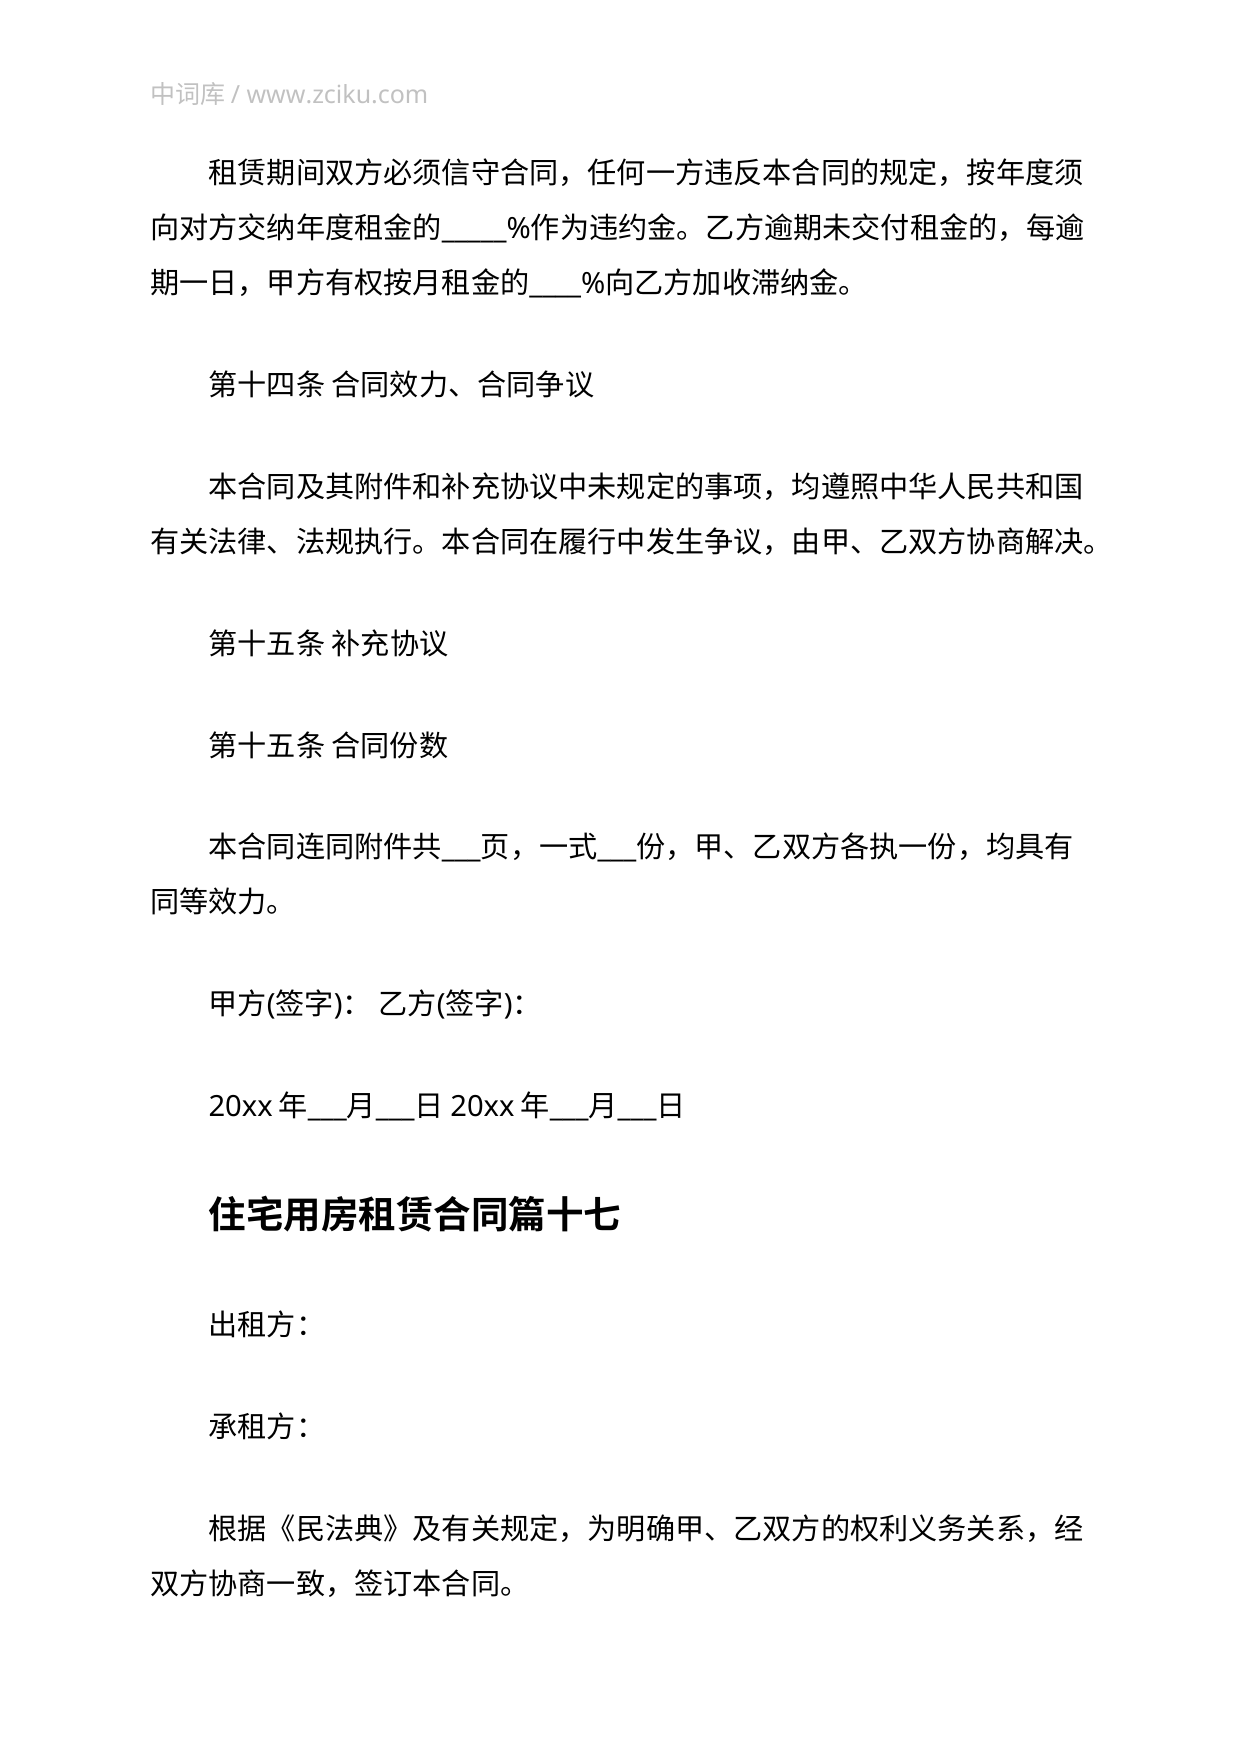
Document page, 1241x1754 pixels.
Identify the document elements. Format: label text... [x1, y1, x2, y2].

text 20xx年___月___日 20xx年___月___日 [150, 1083, 1090, 1125]
text 第十四条 合同效力、合同争议 [150, 362, 1090, 404]
text 本合同连同附件共___页，一式___份，甲、乙双方各执一份，均具有同等效力。 [150, 824, 1090, 921]
text 根据《民法典》及有关规定，为明确甲、乙双方的权利义务关系，经双方协商一致，签订本合同。 [150, 1506, 1090, 1603]
text 甲方(签字)： 乙方(签字)： [150, 981, 1090, 1023]
text 第十五条 补充协议 [150, 620, 1090, 663]
text 出租方： [150, 1302, 1090, 1344]
text 住宅用房租赁合同篇十七 [150, 1184, 1090, 1239]
text 承租方： [150, 1404, 1090, 1446]
text 租赁期间双方必须信守合同，任何一方违反本合同的规定，按年度须向对方交纳年度租金的_____%作为违约金。乙方逾期未交付租金的，每逾期一日，甲方有权按月租金的____%向乙方加收滞纳金。 [150, 150, 1090, 302]
text 本合同及其附件和补充协议中未规定的事项，均遵照中华人民共和国有关法律、法规执行。本合同在履行中发生争议，由甲、乙双方协商解决。 [150, 464, 1090, 561]
text 第十五条 合同份数 [150, 722, 1090, 764]
